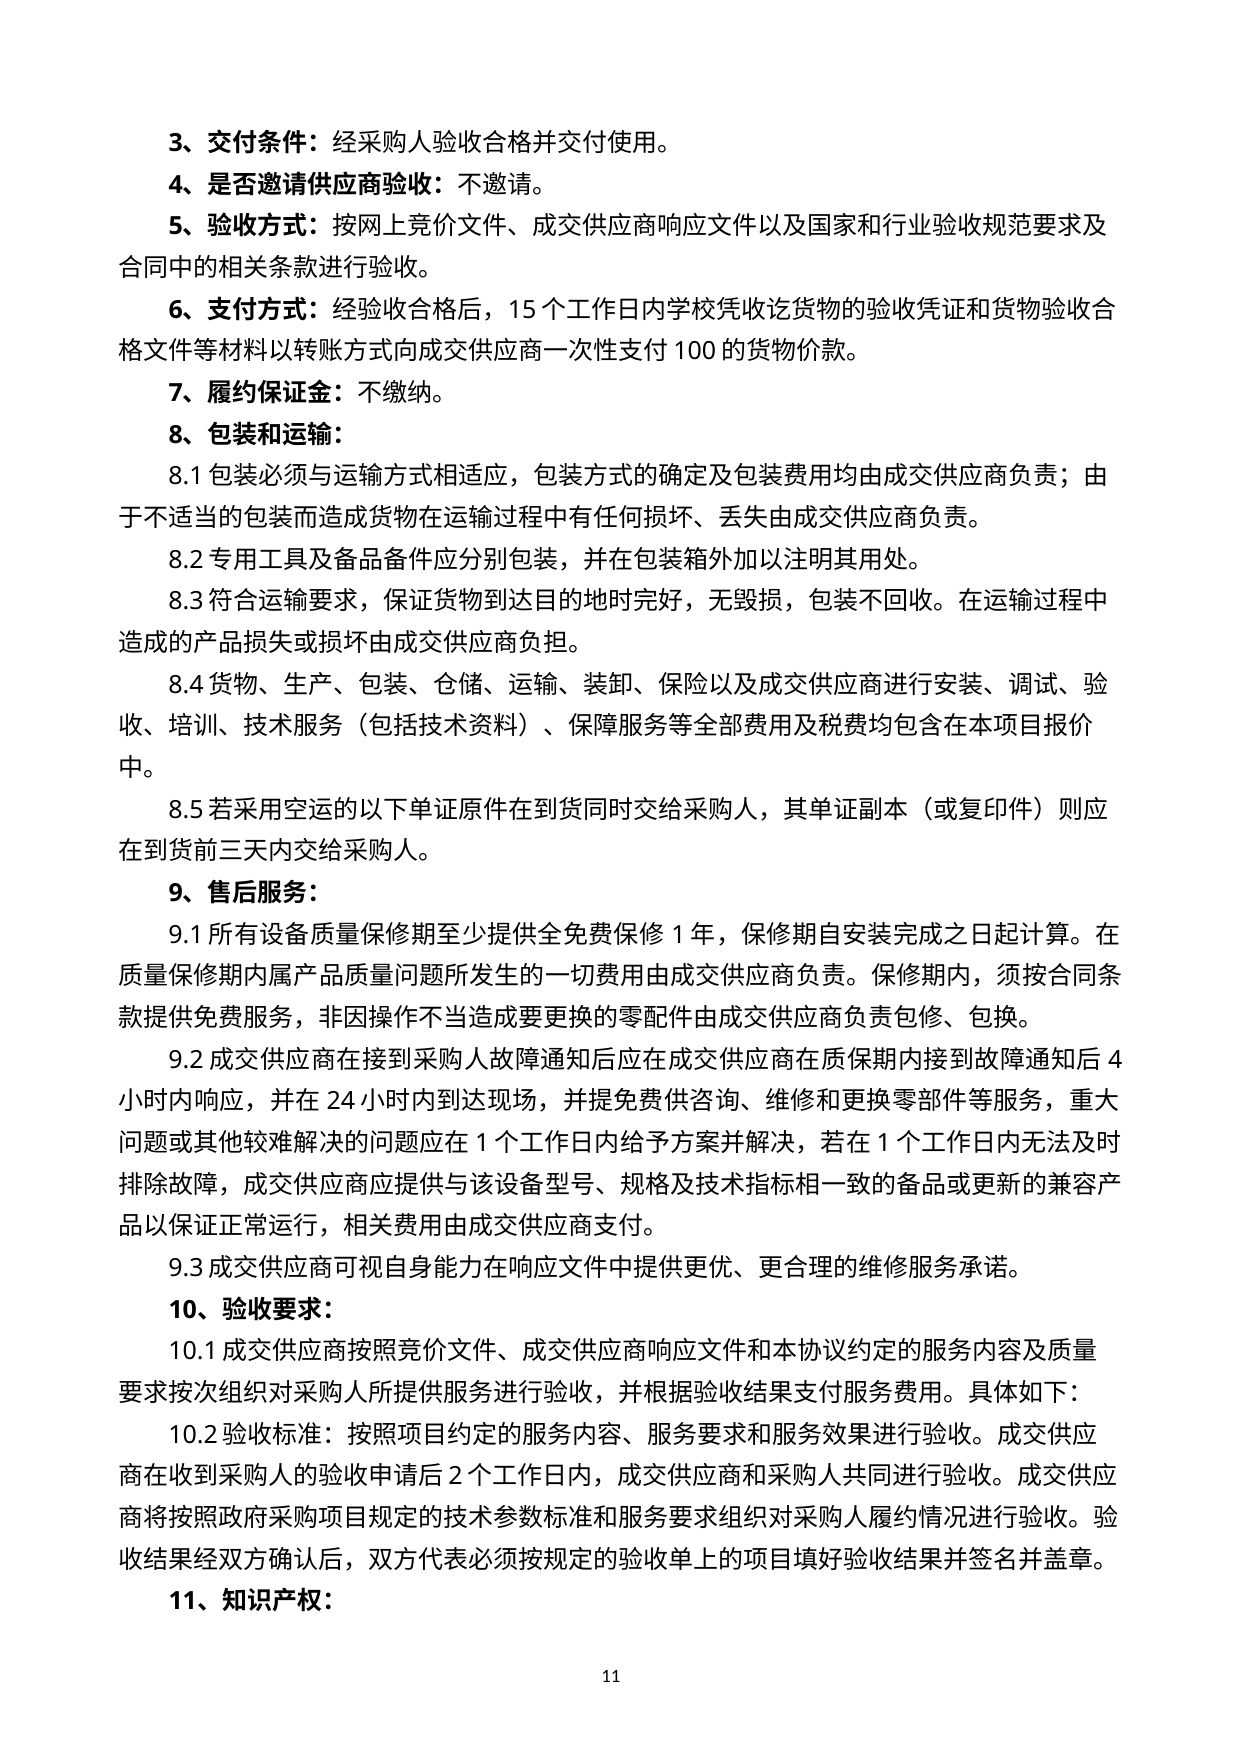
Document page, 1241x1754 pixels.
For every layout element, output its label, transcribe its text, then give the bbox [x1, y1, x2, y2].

text 8.1包装必须与运输方式相适应，包装方式的确定及包装费用均由成交供应商负责；由于不适当的包装而造成货物在运输过程中有任何损坏、丢失由成交供应商负责。 [118, 451, 1122, 535]
text 9.3成交供应商可视自身能力在响应文件中提供更优、更合理的维修服务承诺。 [118, 1243, 1122, 1285]
text 10、验收要求： [118, 1285, 1122, 1326]
text 8.4货物、生产、包装、仓储、运输、装卸、保险以及成交供应商进行安装、调试、验收、培训、技术服务（包括技术资料）、保障服务等全部费用及税费均包含在本项目报价中。 [118, 660, 1122, 785]
text 9.1所有设备质量保修期至少提供全免费保修1年，保修期自安装完成之日起计算。在质量保修期内属产品质量问题所发生的一切费用由成交供应商负责。保修期内，须按合同条款提供免费服务，非因操作不当造成要更换的零配件由成交供应商负责包修、包换。 [118, 910, 1122, 1035]
text 9、售后服务： [118, 868, 1122, 910]
text 3、交付条件：经采购人验收合格并交付使用。 [118, 118, 1122, 160]
text 8、包装和运输： [118, 410, 1122, 451]
text 8.2专用工具及备品备件应分别包装，并在包装箱外加以注明其用处。 [118, 535, 1122, 576]
text 8.5若采用空运的以下单证原件在到货同时交给采购人，其单证副本（或复印件）则应在到货前三天内交给采购人。 [118, 785, 1122, 868]
text 10.1成交供应商按照竞价文件、成交供应商响应文件和本协议约定的服务内容及质量要求按次组织对采购人所提供服务进行验收，并根据验收结果支付服务费用。具体如下： [118, 1326, 1122, 1410]
text 10.2验收标准：按照项目约定的服务内容、服务要求和服务效果进行验收。成交供应商在收到采购人的验收申请后2个工作日内，成交供应商和采购人共同进行验收。成交供应商将按照政府采购项目规定的技术参数标准和服务要求组织对采购人履约情况进行验收。验收结果经双方确认后，双方代表必须按规定的验收单上的项目填好验收结果并签名并盖章。 [118, 1410, 1122, 1576]
text 5、验收方式：按网上竞价文件、成交供应商响应文件以及国家和行业验收规范要求及合同中的相关条款进行验收。 [118, 201, 1122, 285]
text 4、是否邀请供应商验收：不邀请。 [118, 160, 1122, 201]
text 7、履约保证金：不缴纳。 [118, 368, 1122, 410]
text 6、支付方式：经验收合格后，15个工作日内学校凭收讫货物的验收凭证和货物验收合格文件等材料以转账方式向成交供应商一次性支付100的货物价款。 [118, 285, 1122, 368]
text 8.3符合运输要求，保证货物到达目的地时完好，无毁损，包装不回收。在运输过程中造成的产品损失或损坏由成交供应商负担。 [118, 576, 1122, 660]
text 11、知识产权： [118, 1576, 1122, 1618]
text 9.2成交供应商在接到采购人故障通知后应在成交供应商在质保期内接到故障通知后4小时内响应，并在24小时内到达现场，并提免费供咨询、维修和更换零部件等服务，重大问题或其他较难解决的问题应在1个工作日内给予方案并解决，若在1个工作日内无法及时排除故障，成交供应商应提供与该设备型号、规格及技术指标相一致的备品或更新的兼容产品以保证正常运行，相关费用由成交供应商支付。 [118, 1035, 1122, 1243]
